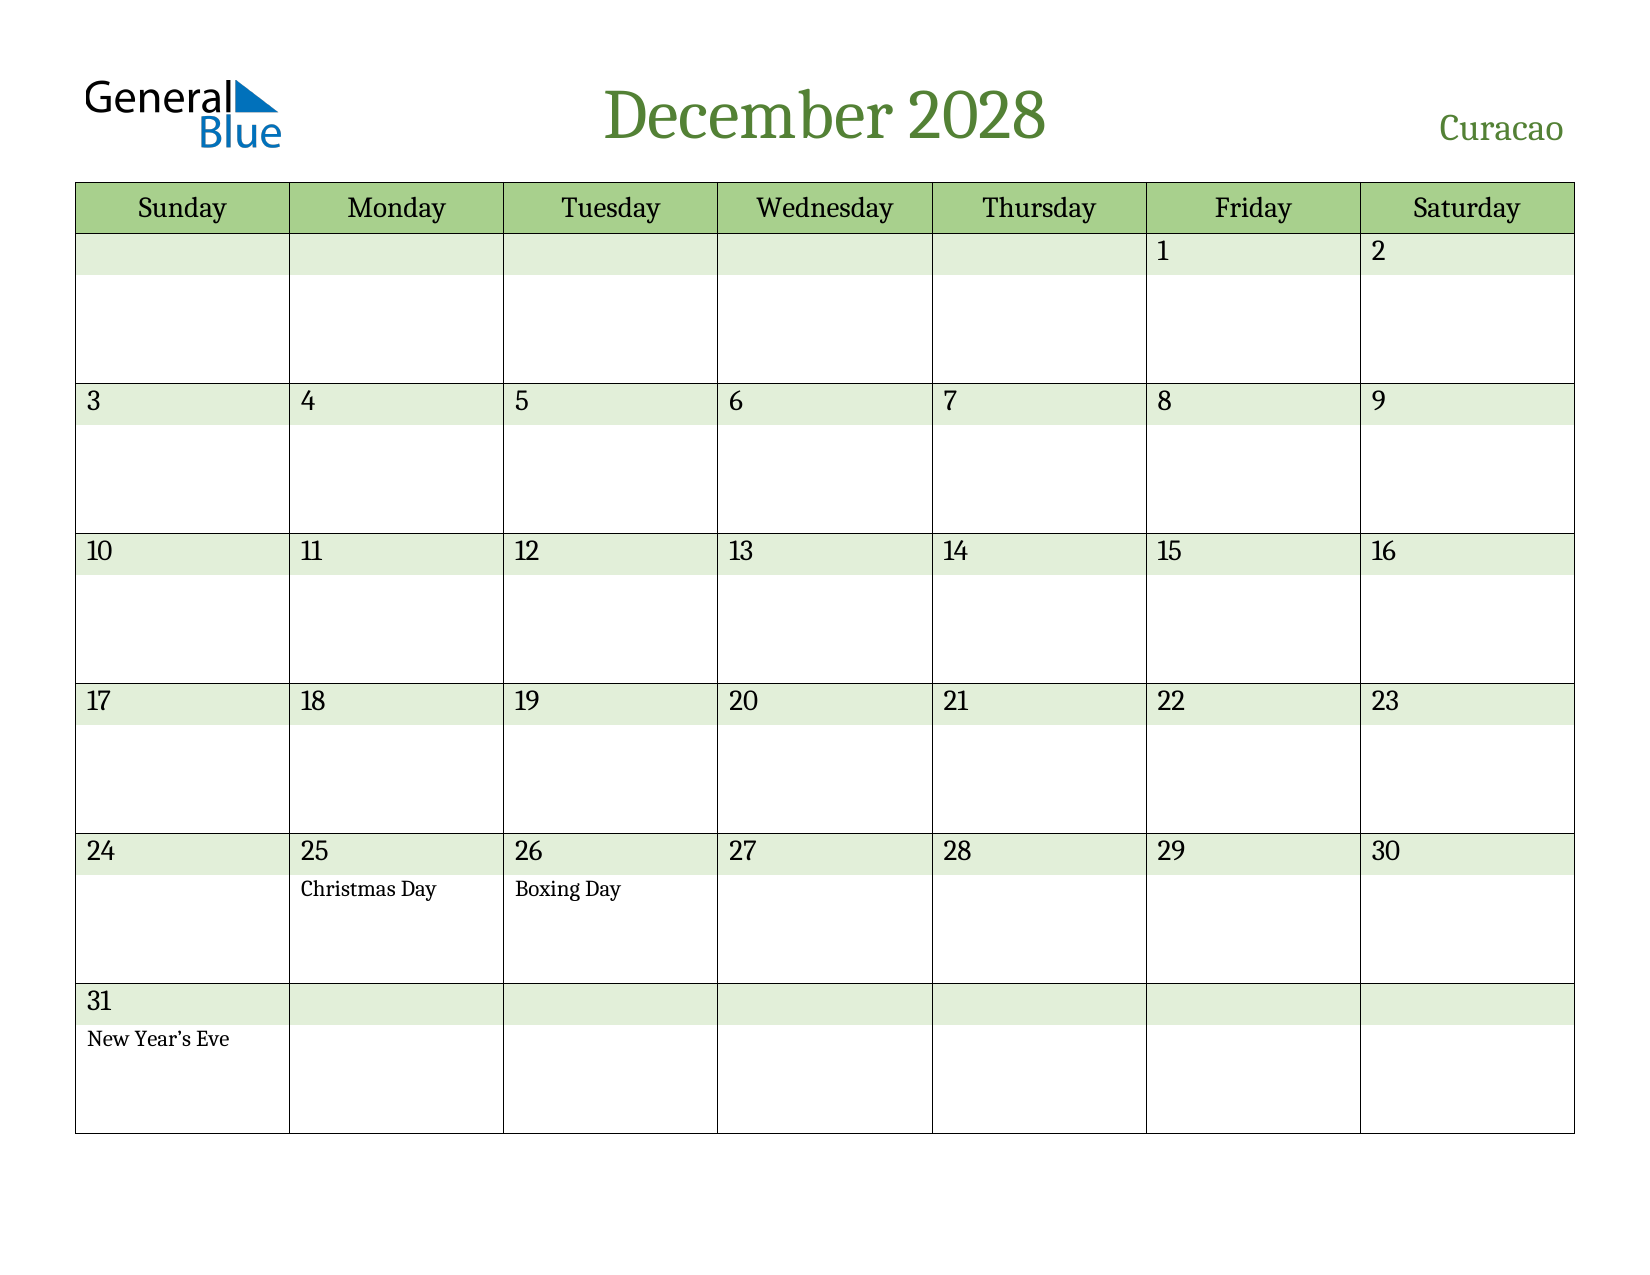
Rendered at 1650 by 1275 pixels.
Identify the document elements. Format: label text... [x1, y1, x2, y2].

table_cell [1361, 575, 1574, 683]
table_cell 16 [1361, 534, 1574, 575]
table_cell 12 [504, 534, 717, 575]
table_header [76, 75, 503, 182]
table_cell 11 [290, 534, 503, 575]
table_cell 8 [1147, 384, 1360, 425]
table_cell 29 [1147, 834, 1360, 875]
table_cell [76, 275, 289, 383]
table_cell [933, 575, 1146, 683]
table_cell [290, 725, 503, 833]
table_cell [1361, 425, 1574, 533]
table_cell 30 [1361, 834, 1574, 875]
table_cell 1 [1147, 234, 1360, 275]
table_cell 13 [718, 534, 932, 575]
table_cell 18 [290, 684, 503, 725]
table_cell 28 [933, 834, 1146, 875]
table_cell [504, 425, 717, 533]
table_cell [718, 275, 932, 383]
table_cell [1147, 275, 1360, 383]
table_cell [718, 234, 932, 275]
table_cell 26 [504, 834, 717, 875]
table_cell Christmas Day [290, 875, 503, 983]
table_cell 4 [290, 384, 503, 425]
table_cell 6 [718, 384, 932, 425]
table_cell [933, 1025, 1146, 1133]
table_cell 21 [933, 684, 1146, 725]
table_cell [504, 234, 717, 275]
table_cell 19 [504, 684, 717, 725]
table_cell [933, 984, 1146, 1025]
table_cell Saturday [1361, 183, 1574, 233]
table_cell [1147, 575, 1360, 683]
table_header Curacao [1146, 75, 1574, 182]
table_cell 15 [1147, 534, 1360, 575]
table_cell [1147, 984, 1360, 1025]
table_cell [76, 425, 289, 533]
table_cell 20 [718, 684, 932, 725]
table_cell [290, 1025, 503, 1133]
table_cell [290, 575, 503, 683]
table_cell [76, 575, 289, 683]
table_cell [1147, 725, 1360, 833]
table_cell 5 [504, 384, 717, 425]
table_cell [1361, 725, 1574, 833]
table_cell [718, 575, 932, 683]
table_cell 3 [76, 384, 289, 425]
picture [86, 80, 281, 148]
table_cell [718, 1025, 932, 1133]
table_cell [1361, 984, 1574, 1025]
table_cell [290, 984, 503, 1025]
table_cell 27 [718, 834, 932, 875]
table_cell [1361, 875, 1574, 983]
table_cell Friday [1147, 183, 1360, 233]
table_cell [1147, 875, 1360, 983]
table_cell [76, 725, 289, 833]
table_cell [1361, 1025, 1574, 1133]
table_cell 24 [76, 834, 289, 875]
table_cell Tuesday [504, 183, 717, 233]
table_cell New Year’s Eve [76, 1025, 289, 1133]
table_cell [76, 234, 289, 275]
table_cell [933, 725, 1146, 833]
table_cell 14 [933, 534, 1146, 575]
table_cell [504, 575, 717, 683]
table_cell 9 [1361, 384, 1574, 425]
table_cell Wednesday [718, 183, 932, 233]
table_cell [290, 425, 503, 533]
table_cell 31 [76, 984, 289, 1025]
table_cell [504, 275, 717, 383]
table_cell 7 [933, 384, 1146, 425]
table_cell [718, 425, 932, 533]
table_cell 10 [76, 534, 289, 575]
table_cell [76, 875, 289, 983]
table_cell 22 [1147, 684, 1360, 725]
table_cell [933, 234, 1146, 275]
table_cell [718, 984, 932, 1025]
table_cell Boxing Day [504, 875, 717, 983]
table_cell Sunday [76, 183, 289, 233]
table_cell [1361, 275, 1574, 383]
table_cell Thursday [933, 183, 1146, 233]
table_cell [718, 875, 932, 983]
table_cell [933, 875, 1146, 983]
table_cell [504, 984, 717, 1025]
table_cell [933, 275, 1146, 383]
table_cell 25 [290, 834, 503, 875]
table_cell [290, 275, 503, 383]
table_cell [504, 725, 717, 833]
table_cell [290, 234, 503, 275]
table_header December 2028 [504, 75, 1146, 182]
table_cell [933, 425, 1146, 533]
table_cell [1147, 1025, 1360, 1133]
table_cell 23 [1361, 684, 1574, 725]
table_cell 2 [1361, 234, 1574, 275]
table_cell [504, 1025, 717, 1133]
table_cell Monday [290, 183, 503, 233]
table_cell 17 [76, 684, 289, 725]
table_cell [1147, 425, 1360, 533]
table_cell [718, 725, 932, 833]
